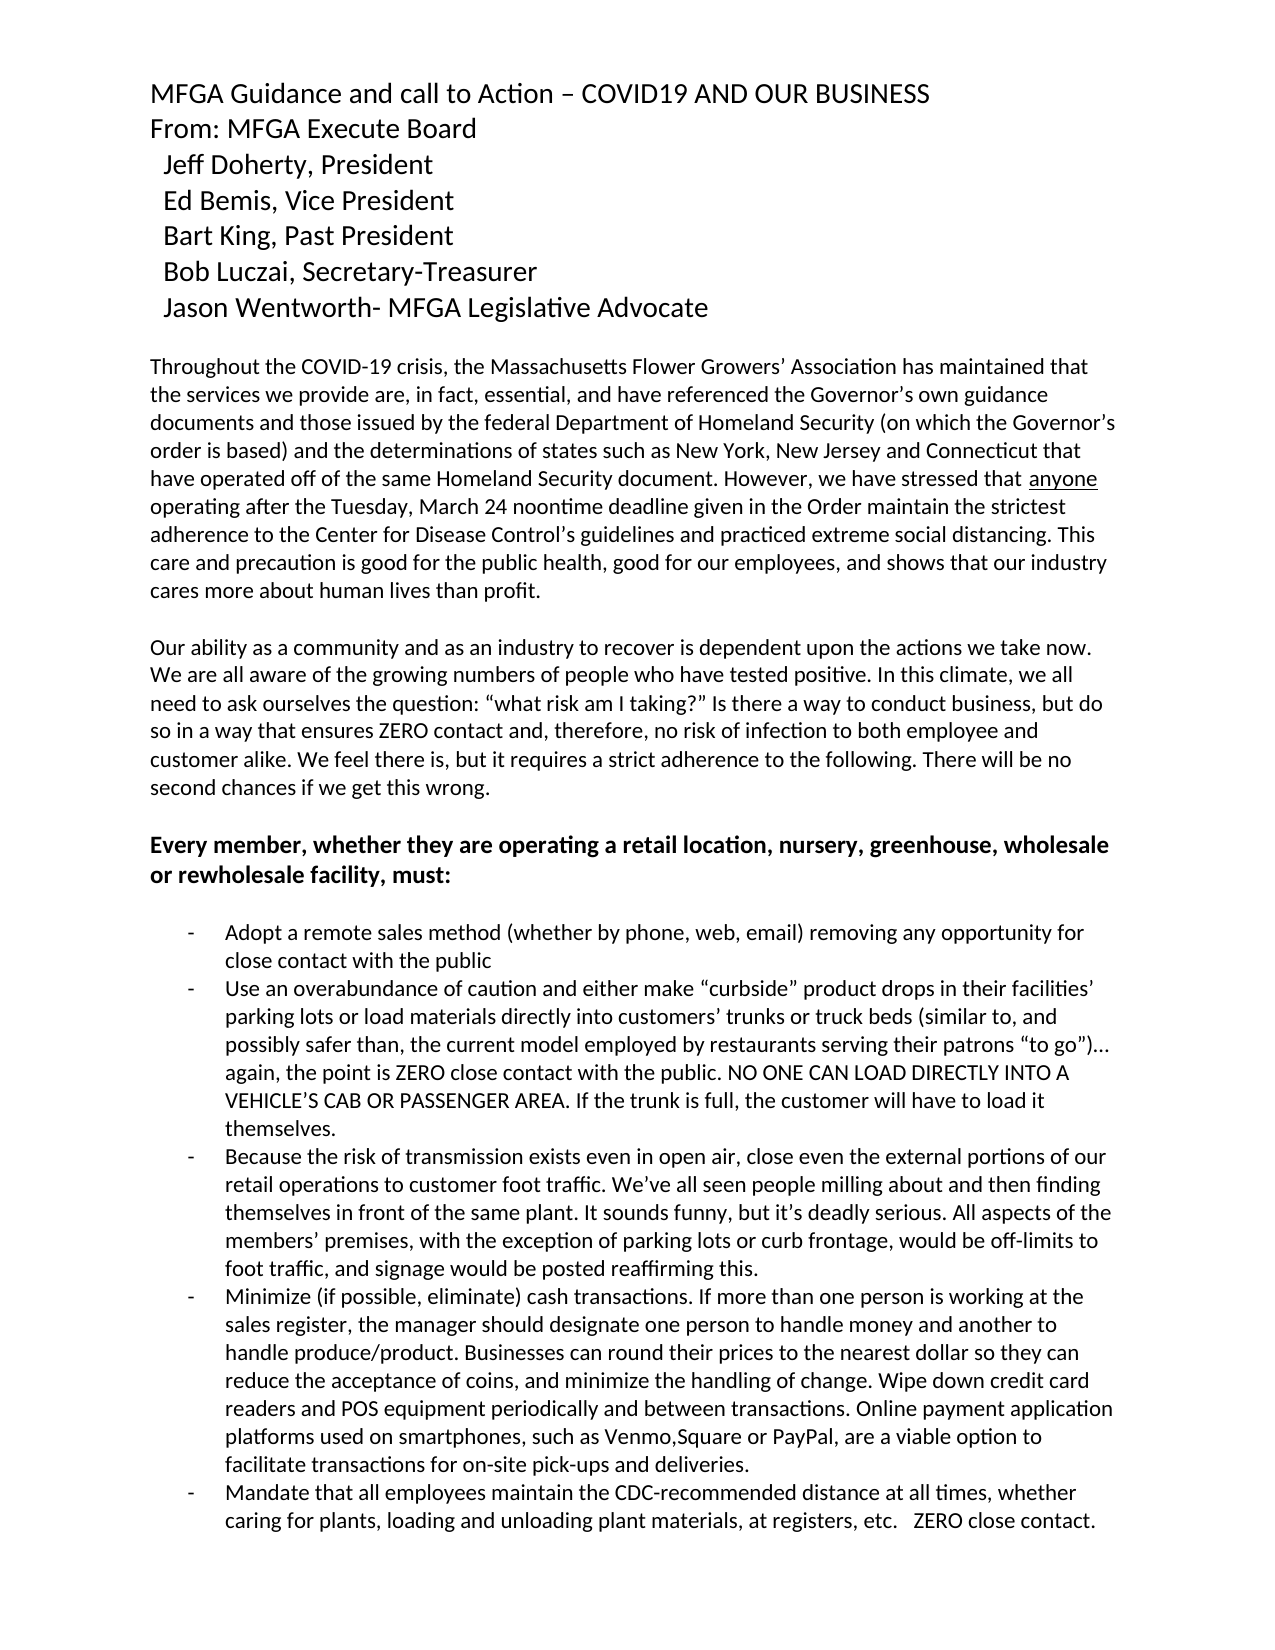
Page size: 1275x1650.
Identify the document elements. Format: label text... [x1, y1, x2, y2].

text Bob Luczai, Secretary-Treasurer [150, 253, 1125, 289]
list Mandate that all employees maintain the CDC-recommended distance at all times, whether caring for plants, loading and unloading plant materials, at registers, etc. ZERO close contact. [187, 1478, 1125, 1534]
text Throughout the COVID-19 crisis, the Massachusetts Flower Growers’ Association has maintained that the services we provide are, in fact, essential, and have referenced the Governor’s own guidance documents and those issued by the federal Department of Homeland Security (on which the Governor’s order is based) and the determinations of states such as New York, New Jersey and Connecticut that have operated off of the same Homeland Security document. However, we have stressed that anyone operating after the Tuesday, March 24 noontime deadline given in the Order maintain the strictest adherence to the Center for Disease Control’s guidelines and practiced extreme social distancing. This care and precaution is good for the public health, good for our employees, and shows that our industry cares more about human lives than profit. [150, 352, 1125, 604]
text MFGA Guidance and call to Action – COVID19 AND OUR BUSINESS [150, 75, 1125, 111]
list Use an overabundance of caution and either make “curbside” product drops in their facilities’ parking lots or load materials directly into customers’ trunks or truck beds (similar to, and possibly safer than, the current model employed by restaurants serving their patrons “to go”)…again, the point is ZERO close contact with the public. NO ONE CAN LOAD DIRECTLY INTO A VEHICLE’S CAB OR PASSENGER AREA. If the trunk is full, the customer will have to load it themselves. [187, 974, 1125, 1142]
text Jeff Doherty, President [150, 146, 1125, 182]
text Jason Wentworth- MFGA Legislative Advocate [150, 289, 1125, 324]
text Every member, whether they are operating a retail location, nursery, greenhouse, wholesale or rewholesale facility, must: [150, 829, 1125, 890]
list Because the risk of transmission exists even in open air, close even the external portions of our retail operations to customer foot traffic. We’ve all seen people milling about and then finding themselves in front of the same plant. It sounds funny, but it’s deadly serious. All aspects of the members’ premises, with the exception of parking lots or curb frontage, would be off-limits to foot traffic, and signage would be posted reaffirming this. [187, 1142, 1125, 1282]
text Our ability as a community and as an industry to recover is dependent upon the actions we take now. We are all aware of the growing numbers of people who have tested positive. In this climate, we all need to ask ourselves the question: “what risk am I taking?” Is there a way to conduct business, but do so in a way that ensures ZERO contact and, therefore, no risk of infection to both employee and customer alike. We feel there is, but it requires a strict adherence to the following. There will be no second chances if we get this wrong. [150, 633, 1125, 801]
text From: MFGA Execute Board [150, 111, 1125, 146]
text Bart King, Past President [150, 217, 1125, 253]
list Minimize (if possible, eliminate) cash transactions. If more than one person is working at the sales register, the manager should designate one person to handle money and another to handle produce/product. Businesses can round their prices to the nearest dollar so they can reduce the acceptance of coins, and minimize the handling of change. Wipe down credit card readers and POS equipment periodically and between transactions. Online payment application platforms used on smartphones, such as Venmo,Square or PayPal, are a viable option to facilitate transactions for on-site pick-ups and deliveries. [187, 1282, 1125, 1478]
text Ed Bemis, Vice President [150, 182, 1125, 217]
list Adopt a remote sales method (whether by phone, web, email) removing any opportunity for close contact with the public [187, 918, 1125, 974]
